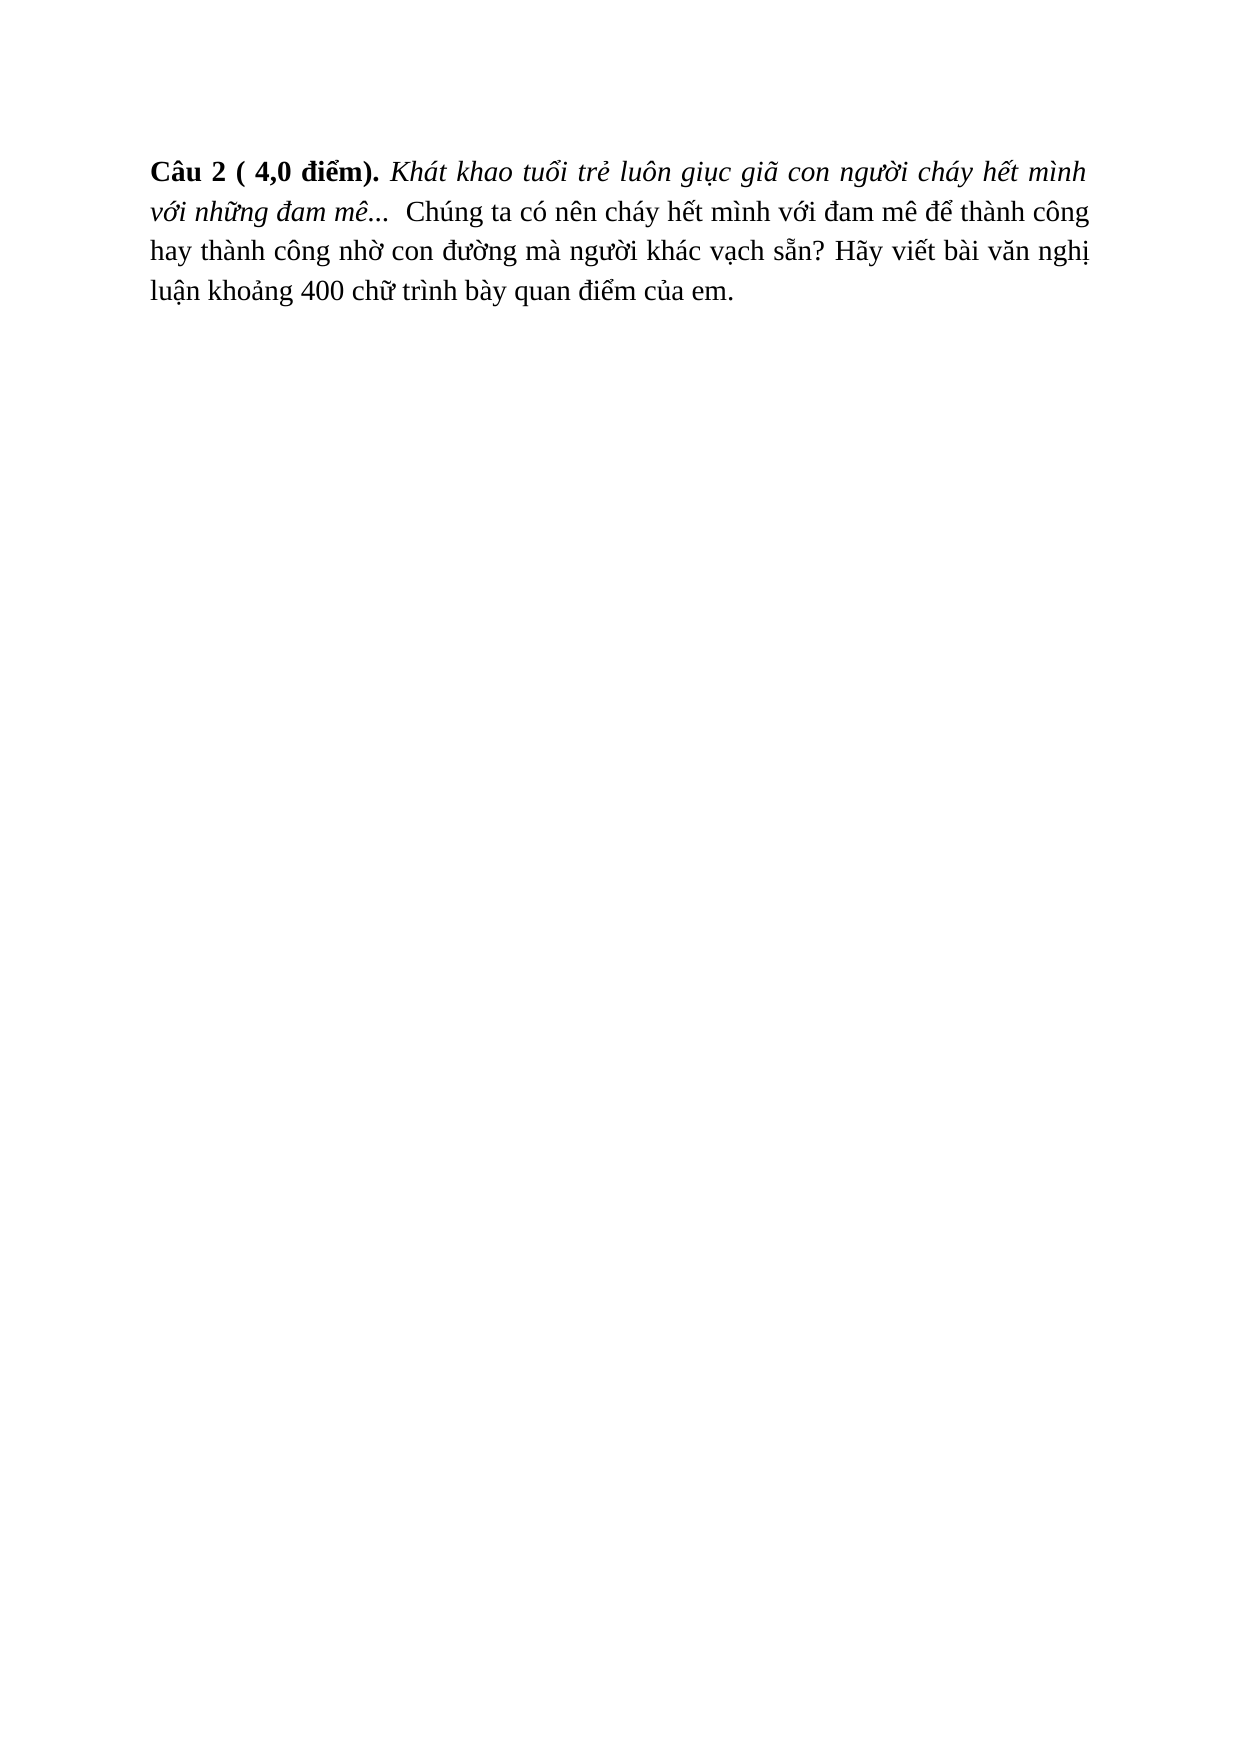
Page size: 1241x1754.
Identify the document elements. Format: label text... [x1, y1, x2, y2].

text Câu 2 ( 4,0 điểm). Khát khao tuổi trẻ luôn giục giã con người cháy hết mình với những đam mê... Chúng ta có nên cháy hết mình với đam mê để thành công hay thành công nhờ con đường mà người khác vạch sẵn? Hãy viết bài văn nghị luận khoảng 400 chữ trình bày quan điểm của em. [150, 150, 1090, 308]
